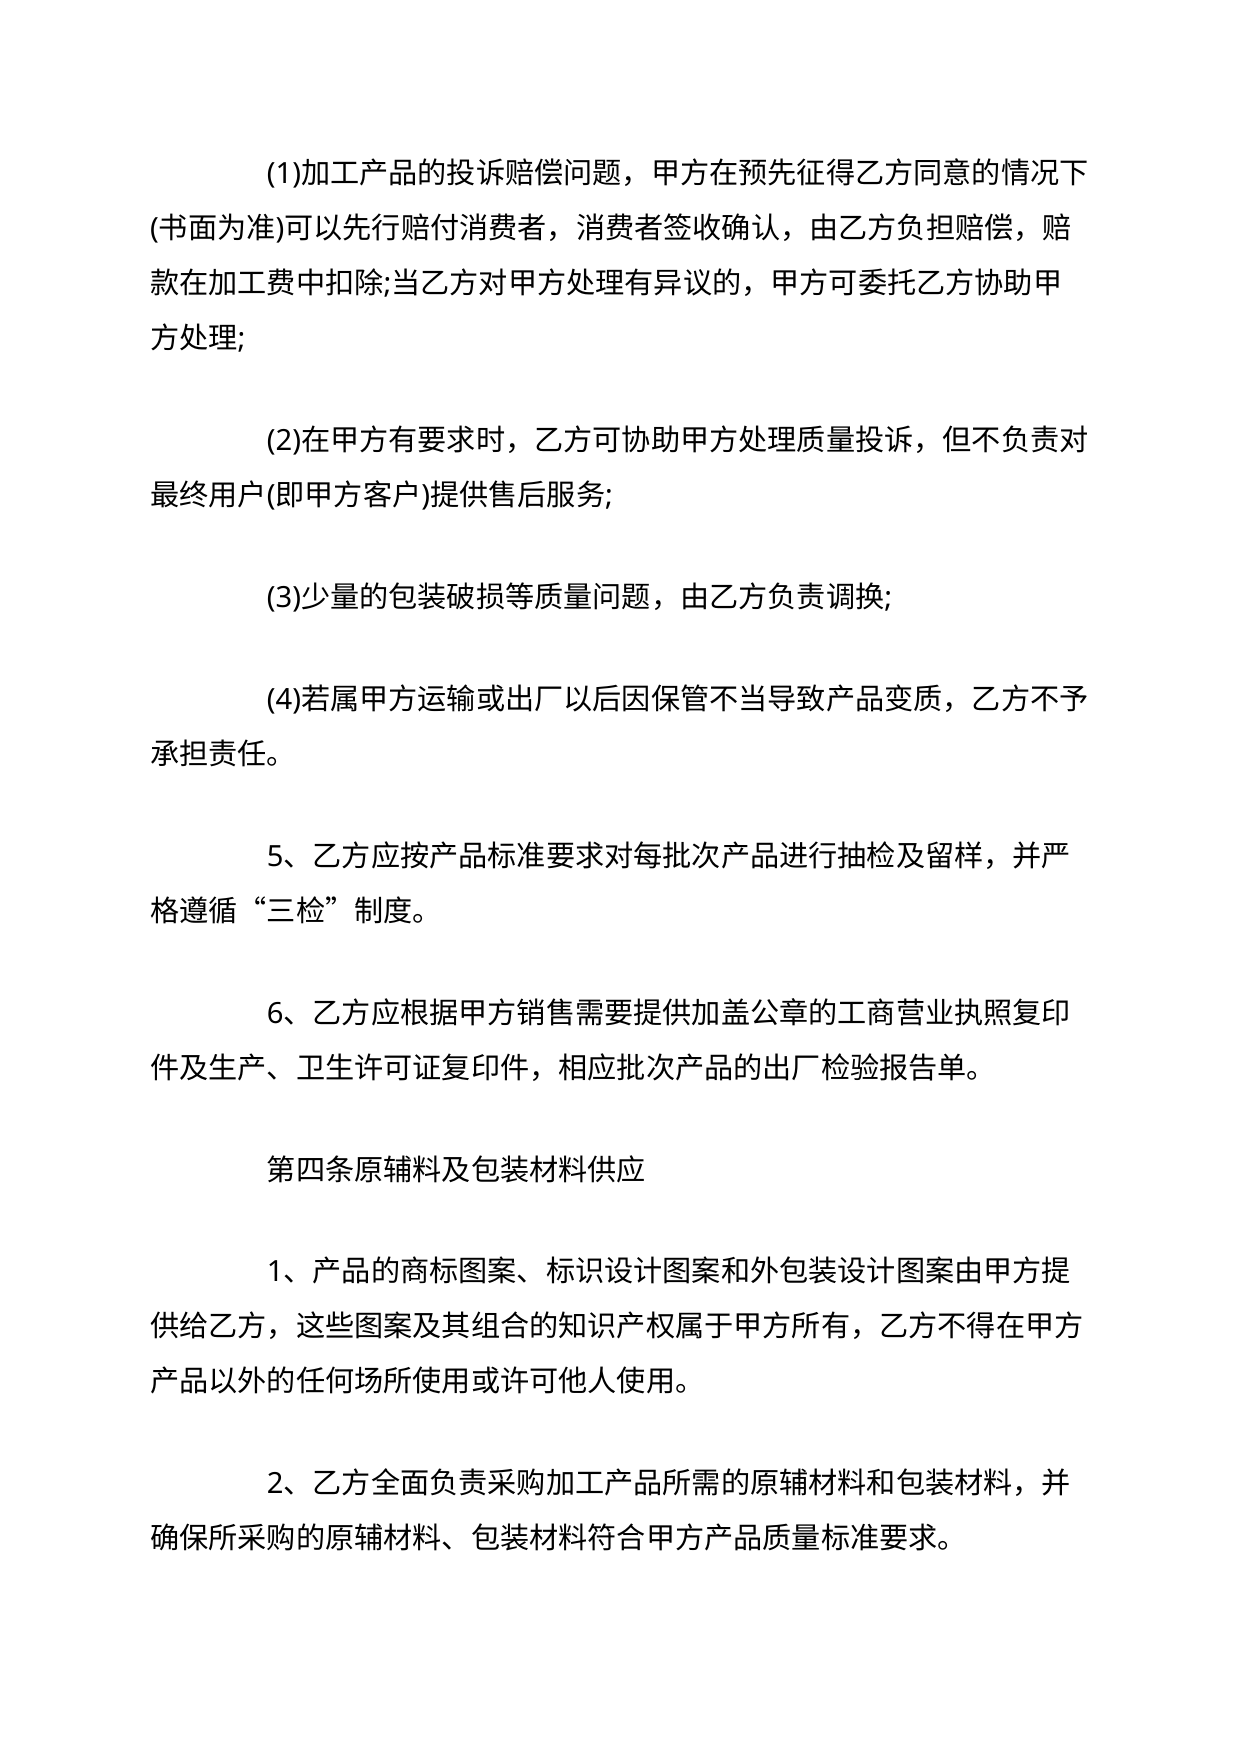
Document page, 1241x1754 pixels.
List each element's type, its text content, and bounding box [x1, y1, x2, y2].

text 6、乙方应根据甲方销售需要提供加盖公章的工商营业执照复印件及生产、卫生许可证复印件，相应批次产品的出厂检验报告单。 [150, 989, 1090, 1087]
text 2、乙方全面负责采购加工产品所需的原辅材料和包装材料，并确保所采购的原辅材料、包装材料符合甲方产品质量标准要求。 [150, 1460, 1090, 1557]
text 1、产品的商标图案、标识设计图案和外包装设计图案由甲方提供给乙方，这些图案及其组合的知识产权属于甲方所有，乙方不得在甲方产品以外的任何场所使用或许可他人使用。 [150, 1248, 1090, 1400]
text (3)少量的包装破损等质量问题，由乙方负责调换; [150, 574, 1090, 616]
text (2)在甲方有要求时，乙方可协助甲方处理质量投诉，但不负责对最终用户(即甲方客户)提供售后服务; [150, 417, 1090, 514]
text 第四条原辅料及包装材料供应 [150, 1146, 1090, 1188]
text 5、乙方应按产品标准要求对每批次产品进行抽检及留样，并严格遵循“三检”制度。 [150, 833, 1090, 930]
text (1)加工产品的投诉赔偿问题，甲方在预先征得乙方同意的情况下(书面为准)可以先行赔付消费者，消费者签收确认，由乙方负担赔偿，赔款在加工费中扣除;当乙方对甲方处理有异议的，甲方可委托乙方协助甲方处理; [150, 150, 1090, 357]
text (4)若属甲方运输或出厂以后因保管不当导致产品变质，乙方不予承担责任。 [150, 676, 1090, 773]
